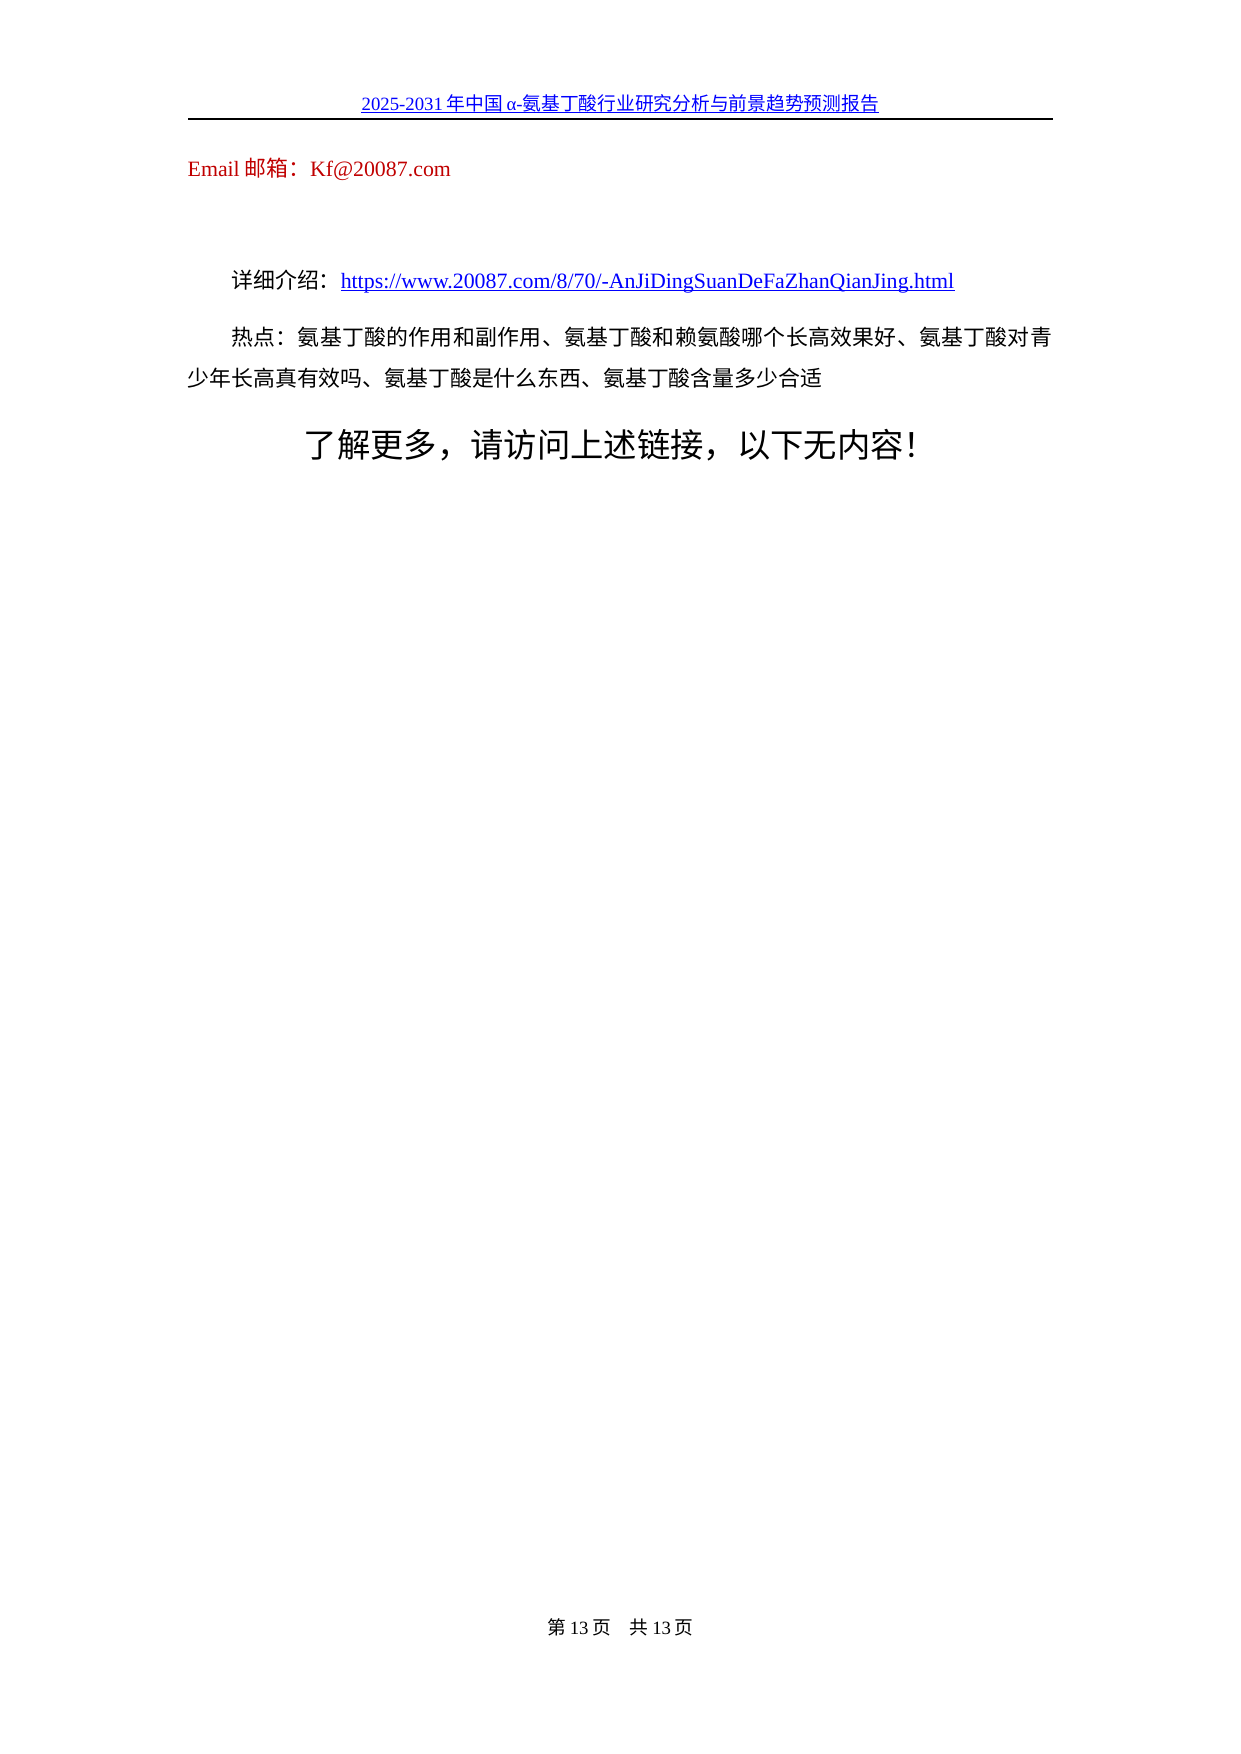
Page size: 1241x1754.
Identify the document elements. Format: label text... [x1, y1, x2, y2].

title 了解更多，请访问上述链接，以下无内容！ [187, 411, 1053, 476]
text Email邮箱：Kf@20087.com [187, 150, 1053, 183]
text 热点：氨基丁酸的作用和副作用、氨基丁酸和赖氨酸哪个长高效果好、氨基丁酸对青少年长高真有效吗、氨基丁酸是什么东西、氨基丁酸含量多少合适 [187, 320, 1053, 393]
text 详细介绍：https://www.20087.com/8/70/-AnJiDingSuanDeFaZhanQianJing.html [187, 263, 1053, 296]
